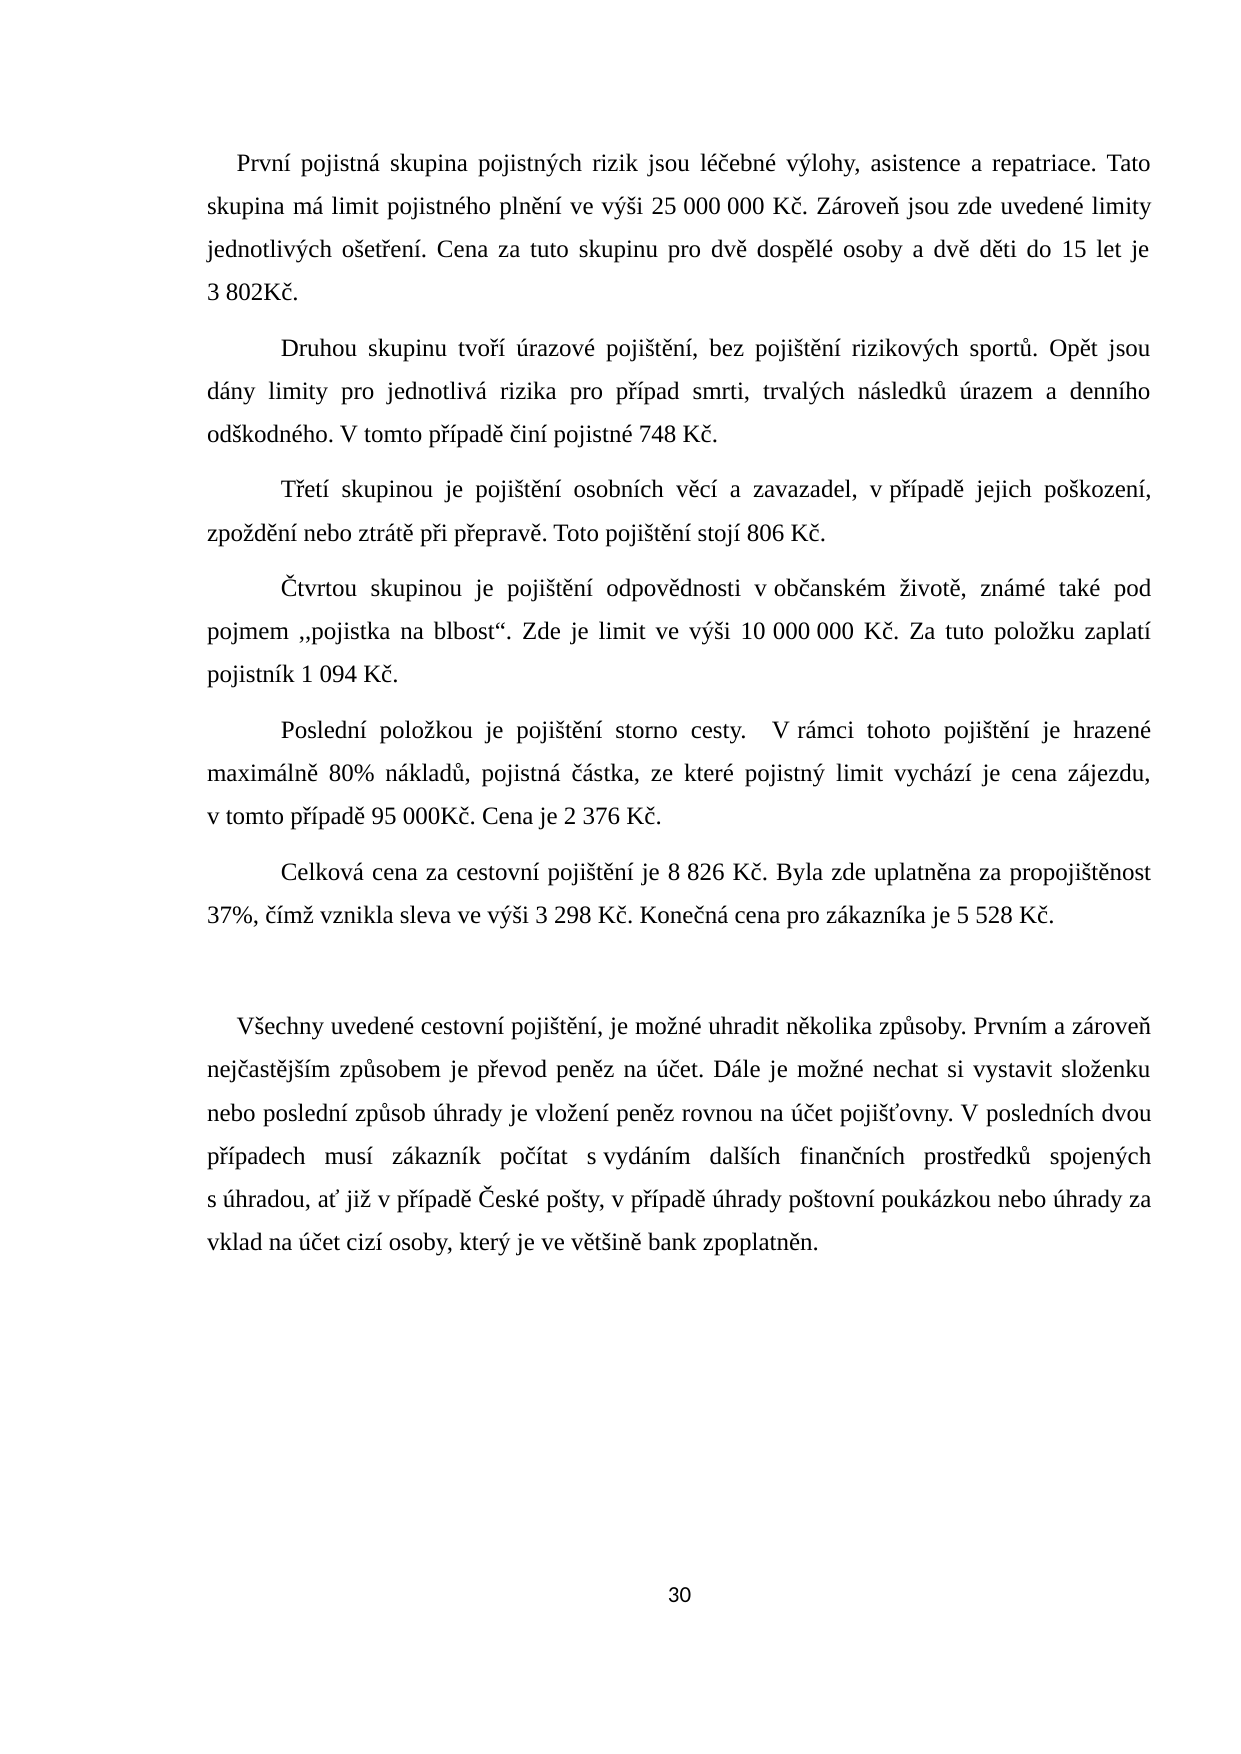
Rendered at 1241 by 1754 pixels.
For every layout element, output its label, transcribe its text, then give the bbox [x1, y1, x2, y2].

text Třetí skupinou je pojištění osobních věcí a zavazadel, v případě jejich poškození, zpoždění nebo ztrátě při přepravě. Toto pojištění stojí 806 Kč. [207, 474, 1152, 546]
text První pojistná skupina pojistných rizik jsou léčebné výlohy, asistence a repatriace. Tato skupina má limit pojistného plnění ve výši 25 000 000 Kč. Zároveň jsou zde uvedené limity jednotlivých ošetření. Cena za tuto skupinu pro dvě dospělé osoby a dvě děti do 15 let je 3 802Kč. [207, 148, 1152, 306]
text Druhou skupinu tvoří úrazové pojištění, bez pojištění rizikových sportů. Opět jsou dány limity pro jednotlivá rizika pro případ smrti, trvalých následků úrazem a denního odškodného. V tomto případě činí pojistné 748 Kč. [207, 333, 1152, 448]
text Poslední položkou je pojištění storno cesty. V rámci tohoto pojištění je hrazené maximálně 80% nákladů, pojistná částka, ze které pojistný limit vychází je cena zájezdu, v tomto případě 95 000Kč. Cena je 2 376 Kč. [207, 715, 1152, 830]
text Čtvrtou skupinou je pojištění odpovědnosti v občanském životě, známé také pod pojmem ,,pojistka na blbost“. Zde je limit ve výši 10 000 000 Kč. Za tuto položku zaplatí pojistník 1 094 Kč. [207, 573, 1152, 688]
text Celková cena za cestovní pojištění je 8 826 Kč. Byla zde uplatněna za propojištěnost 37%, čímž vznikla sleva ve výši 3 298 Kč. Konečná cena pro zákazníka je 5 528 Kč. [207, 857, 1152, 929]
text Všechny uvedené cestovní pojištění, je možné uhradit několika způsoby. Prvním a zároveň nejčastějším způsobem je převod peněz na účet. Dále je možné nechat si vystavit složenku nebo poslední způsob úhrady je vložení peněz rovnou na účet pojišťovny. V posledních dvou případech musí zákazník počítat s vydáním dalších finančních prostředků spojených s úhradou, ať již v případě České pošty, v případě úhrady poštovní poukázkou nebo úhrady za vklad na účet cizí osoby, který je ve většině bank zpoplatněn. [207, 1011, 1152, 1256]
